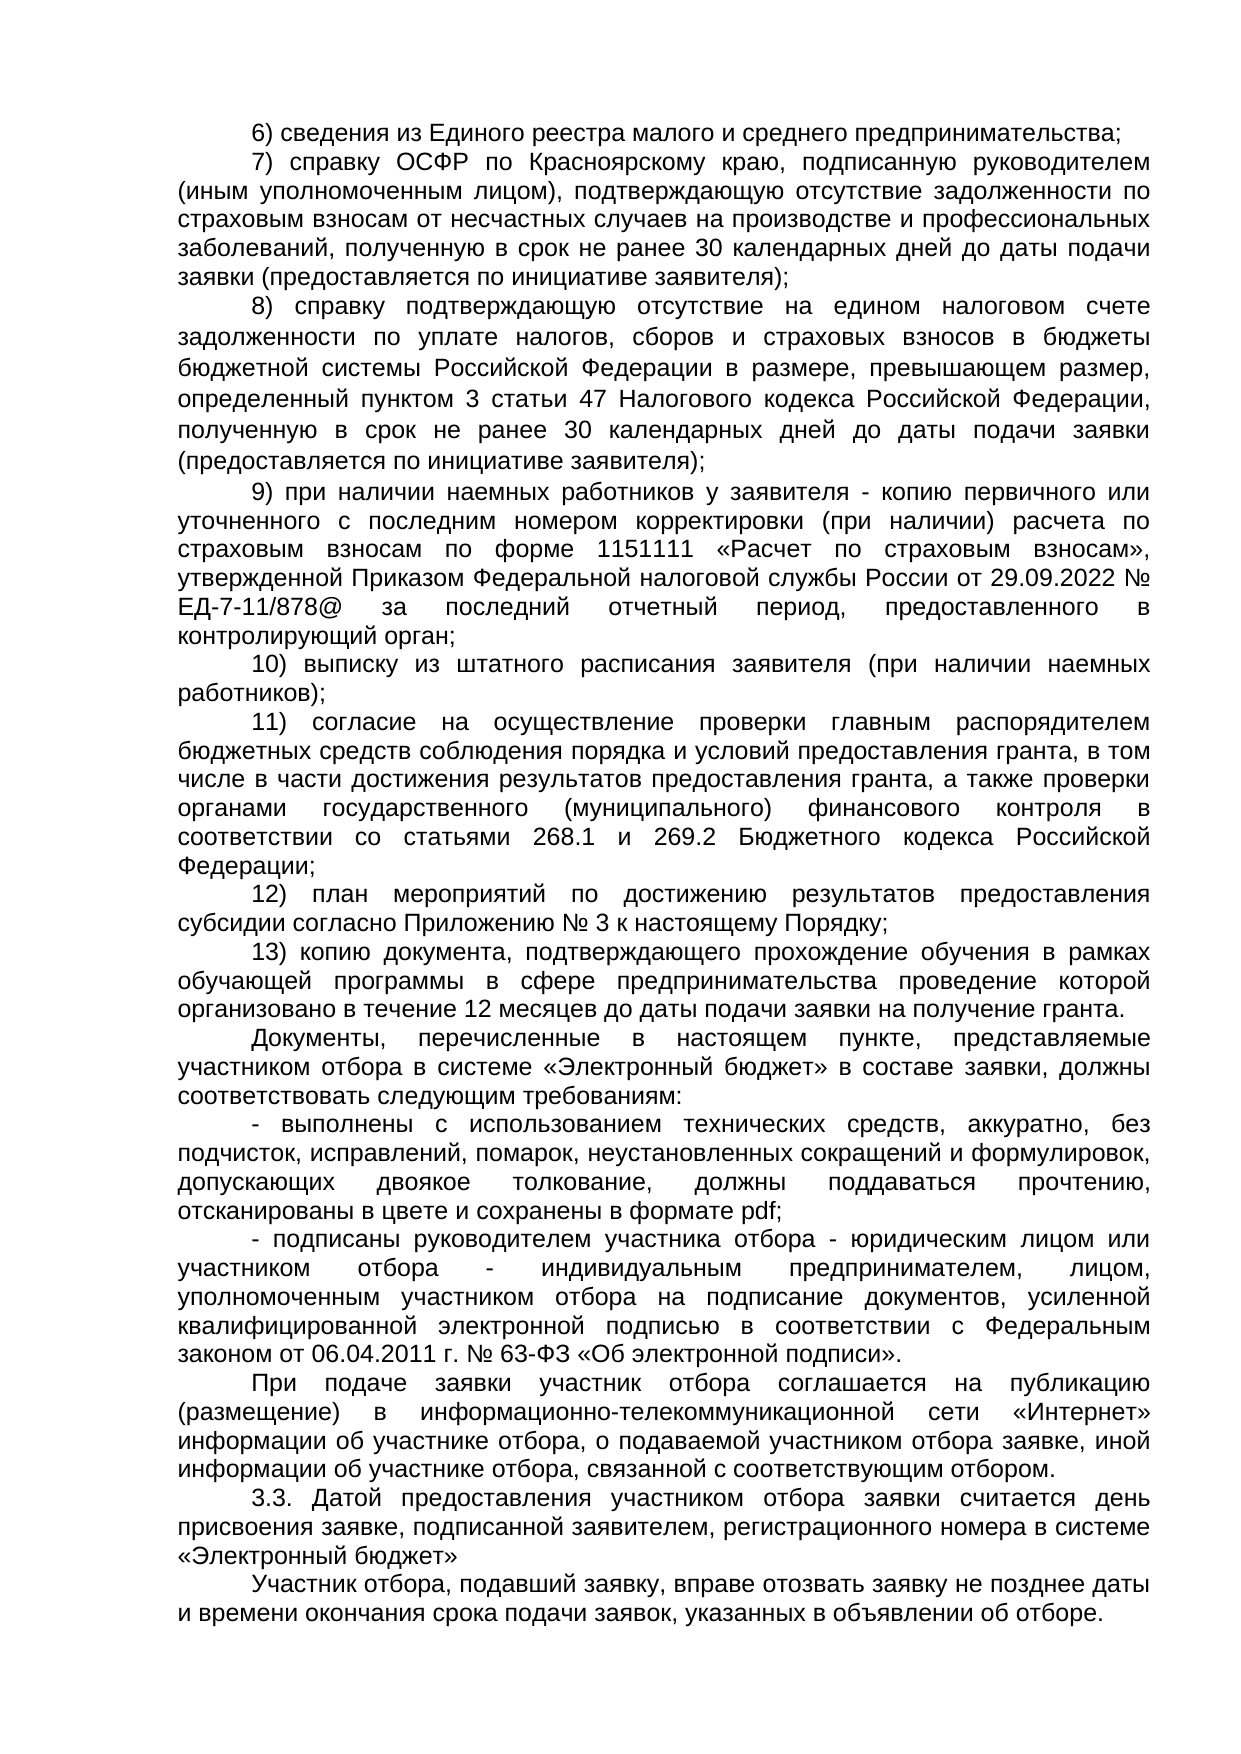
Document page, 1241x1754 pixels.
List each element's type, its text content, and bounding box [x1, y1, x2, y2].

text Участник отбора, подавший заявку, вправе отозвать заявку не позднее даты и времени окончания срока подачи заявок, указанных в объявлении об отборе. [177, 1569, 1152, 1627]
text 9) при наличии наемных работников у заявителя - копию первичного или уточненного с последним номером корректировки (при наличии) расчета по страховым взносам по форме 1151111 «Расчет по страховым взносам», утвержденной Приказом Федеральной налоговой службы России от 29.09.2022 № ЕД-7-11/878@ за последний отчетный период, предоставленного в контролирующий орган; [177, 477, 1152, 649]
text - подписаны руководителем участника отбора - юридическим лицом или участником отбора - индивидуальным предпринимателем, лицом, уполномоченным участником отбора на подписание документов, усиленной квалифицированной электронной подписью в соответствии с Федеральным законом от 06.04.2011 г. № 63-ФЗ «Об электронной подписи». [177, 1224, 1152, 1368]
text 7) справку ОСФР по Красноярскому краю, подписанную руководителем (иным уполномоченным лицом), подтверждающую отсутствие задолженности по страховым взносам от несчастных случаев на производстве и профессиональных заболеваний, полученную в срок не ранее 30 календарных дней до даты подачи заявки (предоставляется по инициативе заявителя); [177, 147, 1152, 291]
text 8) справку подтверждающую отсутствие на едином налоговом счете задолженности по уплате налогов, сборов и страховых взносов в бюджеты бюджетной системы Российской Федерации в размере, превышающем размер, определенный пунктом 3 статьи 47 Налогового кодекса Российской Федерации, полученную в срок не ранее 30 календарных дней до даты подачи заявки (предоставляется по инициативе заявителя); [177, 291, 1152, 474]
text - выполнены с использованием технических средств, аккуратно, без подчисток, исправлений, помарок, неустановленных сокращений и формулировок, допускающих двоякое толкование, должны поддаваться прочтению, отсканированы в цвете и сохранены в формате pdf; [177, 1109, 1152, 1224]
text 6) сведения из Единого реестра малого и среднего предпринимательства; [177, 118, 1152, 147]
text 3.3. Датой предоставления участником отбора заявки считается день присвоения заявке, подписанной заявителем, регистрационного номера в системе «Электронный бюджет» [177, 1483, 1152, 1569]
text Документы, перечисленные в настоящем пункте, представляемые участником отбора в системе «Электронный бюджет» в составе заявки, должны соответствовать следующим требованиям: [177, 1023, 1152, 1109]
text 12) план мероприятий по достижению результатов предоставления субсидии согласно Приложению № 3 к настоящему Порядку; [177, 879, 1152, 937]
text 11) согласие на осуществление проверки главным распорядителем бюджетных средств соблюдения порядка и условий предоставления гранта, в том числе в части достижения результатов предоставления гранта, а также проверки органами государственного (муниципального) финансового контроля в соответствии со статьями 268.1 и 269.2 Бюджетного кодекса Российской Федерации; [177, 707, 1152, 879]
text 13) копию документа, подтверждающего прохождение обучения в рамках обучающей программы в сфере предпринимательства проведение которой организовано в течение 12 месяцев до даты подачи заявки на получение гранта. [177, 937, 1152, 1023]
text При подаче заявки участник отбора соглашается на публикацию (размещение) в информационно-телекоммуникационной сети «Интернет» информации об участнике отбора, о подаваемой участником отбора заявке, иной информации об участнике отбора, связанной с соответствующим отбором. [177, 1368, 1152, 1483]
text 10) выписку из штатного расписания заявителя (при наличии наемных работников); [177, 649, 1152, 707]
